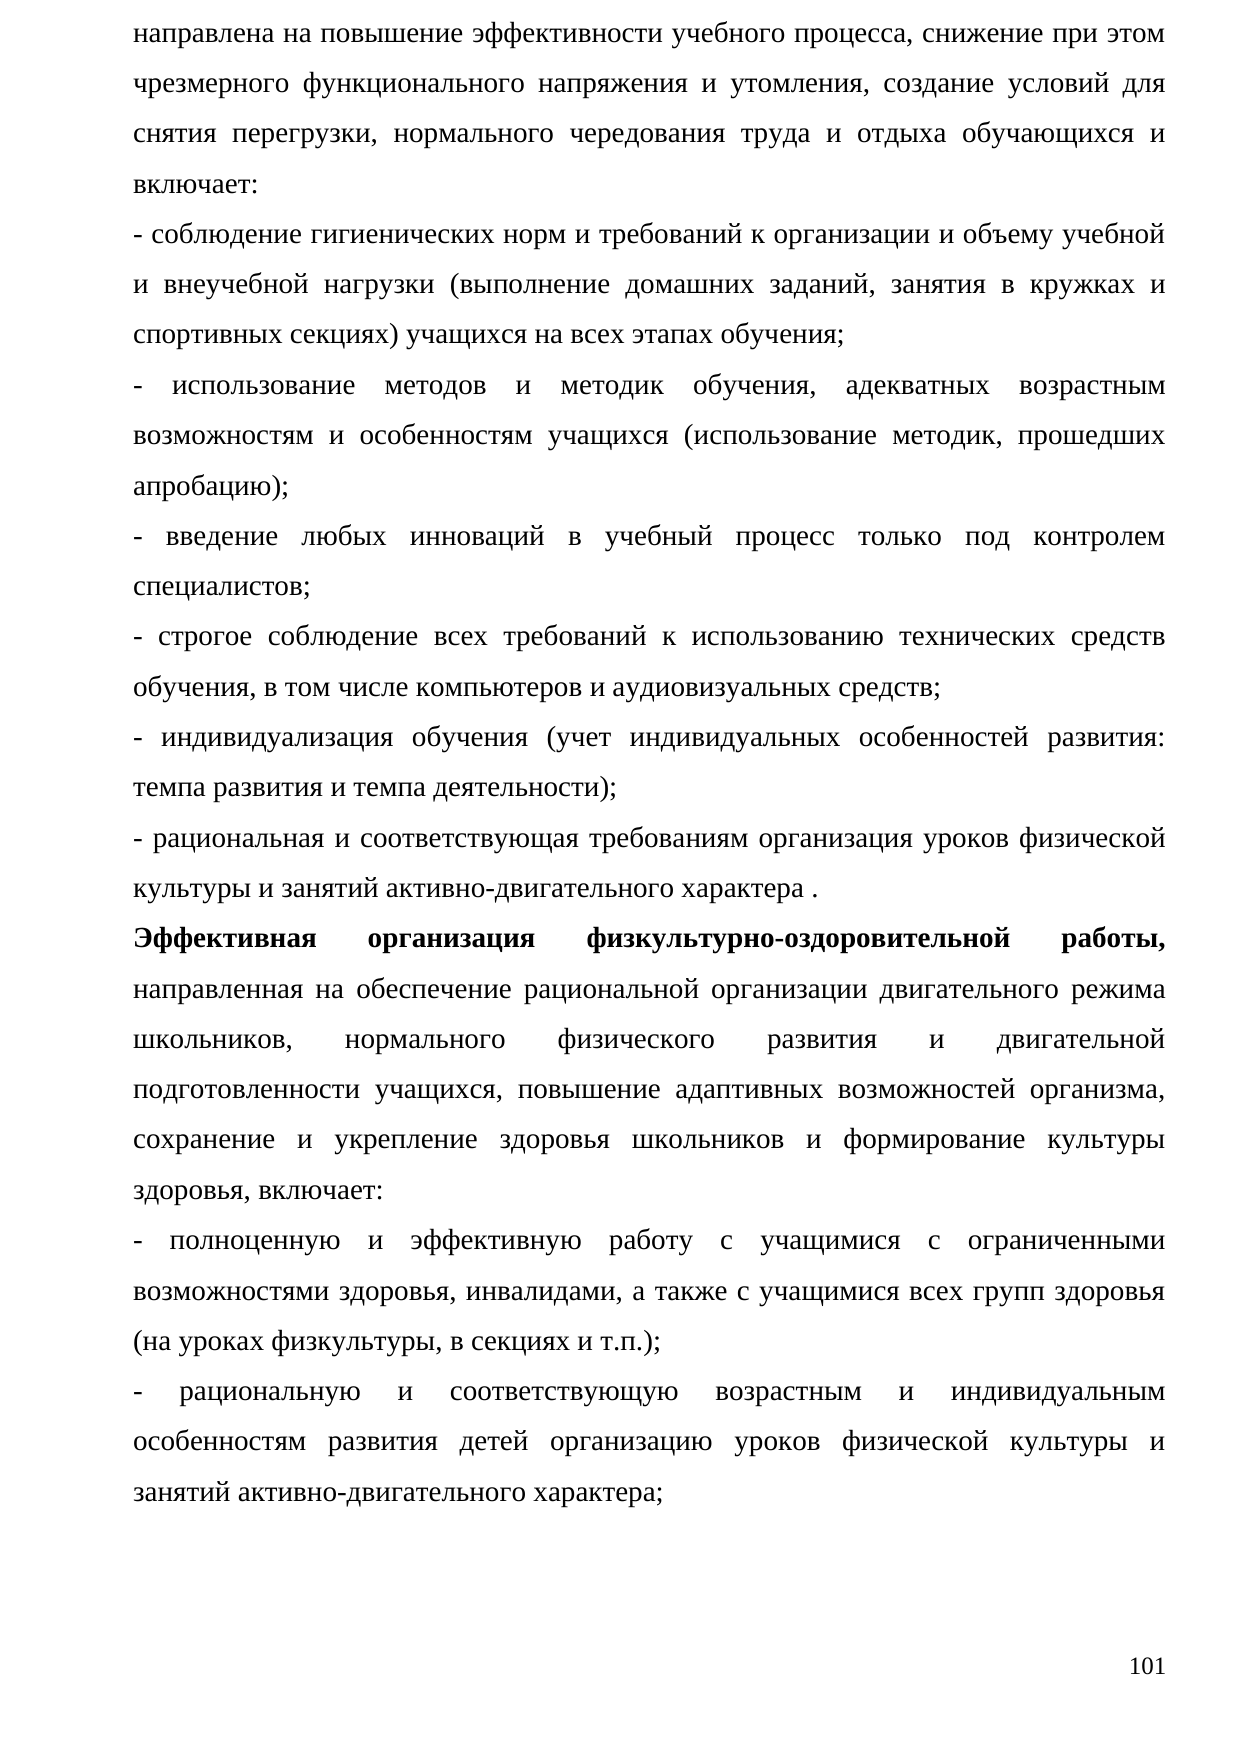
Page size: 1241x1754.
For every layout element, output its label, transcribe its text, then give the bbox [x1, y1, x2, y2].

text - строгое соблюдение всех требований к использованию технических средств обучения, в том числе компьютеров и аудиовизуальных средств; [133, 618, 1166, 702]
text - рациональная и соответствующая требованиям организация уроков физической культуры и занятий активно-двигательного характера . [133, 820, 1166, 904]
text - введение любых инноваций в учебный процесс только под контролем специалистов; [133, 518, 1166, 602]
text - индивидуализация обучения (учет индивидуальных особенностей развития: темпа развития и темпа деятельности); [133, 719, 1166, 803]
text - использование методов и методик обучения, адекватных возрастным возможностям и особенностям учащихся (использование методик, прошедших апробацию); [133, 367, 1166, 501]
text направлена на повышение эффективности учебного процесса, снижение при этом чрезмерного функционального напряжения и утомления, создание условий для снятия перегрузки, нормального чередования труда и отдыха обучающихся и включает: [133, 15, 1166, 199]
text - полноценную и эффективную работу с учащимися с ограниченными возможностями здоровья, инвалидами, а также с учащимися всех групп здоровья (на уроках физкультуры, в секциях и т.п.); [133, 1222, 1166, 1356]
text Эффективная организация физкультурно-оздоровительной работы, направленная на обеспечение рациональной организации двигательного режима школьников, нормального физического развития и двигательной подготовленности учащихся, повышение адаптивных возможностей организма, сохранение и укрепление здоровья школьников и формирование культуры здоровья, включает: [133, 920, 1166, 1206]
text - соблюдение гигиенических норм и требований к организации и объему учебной и внеучебной нагрузки (выполнение домашних заданий, занятия в кружках и спортивных секциях) учащихся на всех этапах обучения; [133, 216, 1166, 350]
text - рациональную и соответствующую возрастным и индивидуальным особенностям развития детей организацию уроков физической культуры и занятий активно-двигательного характера; [133, 1373, 1166, 1507]
